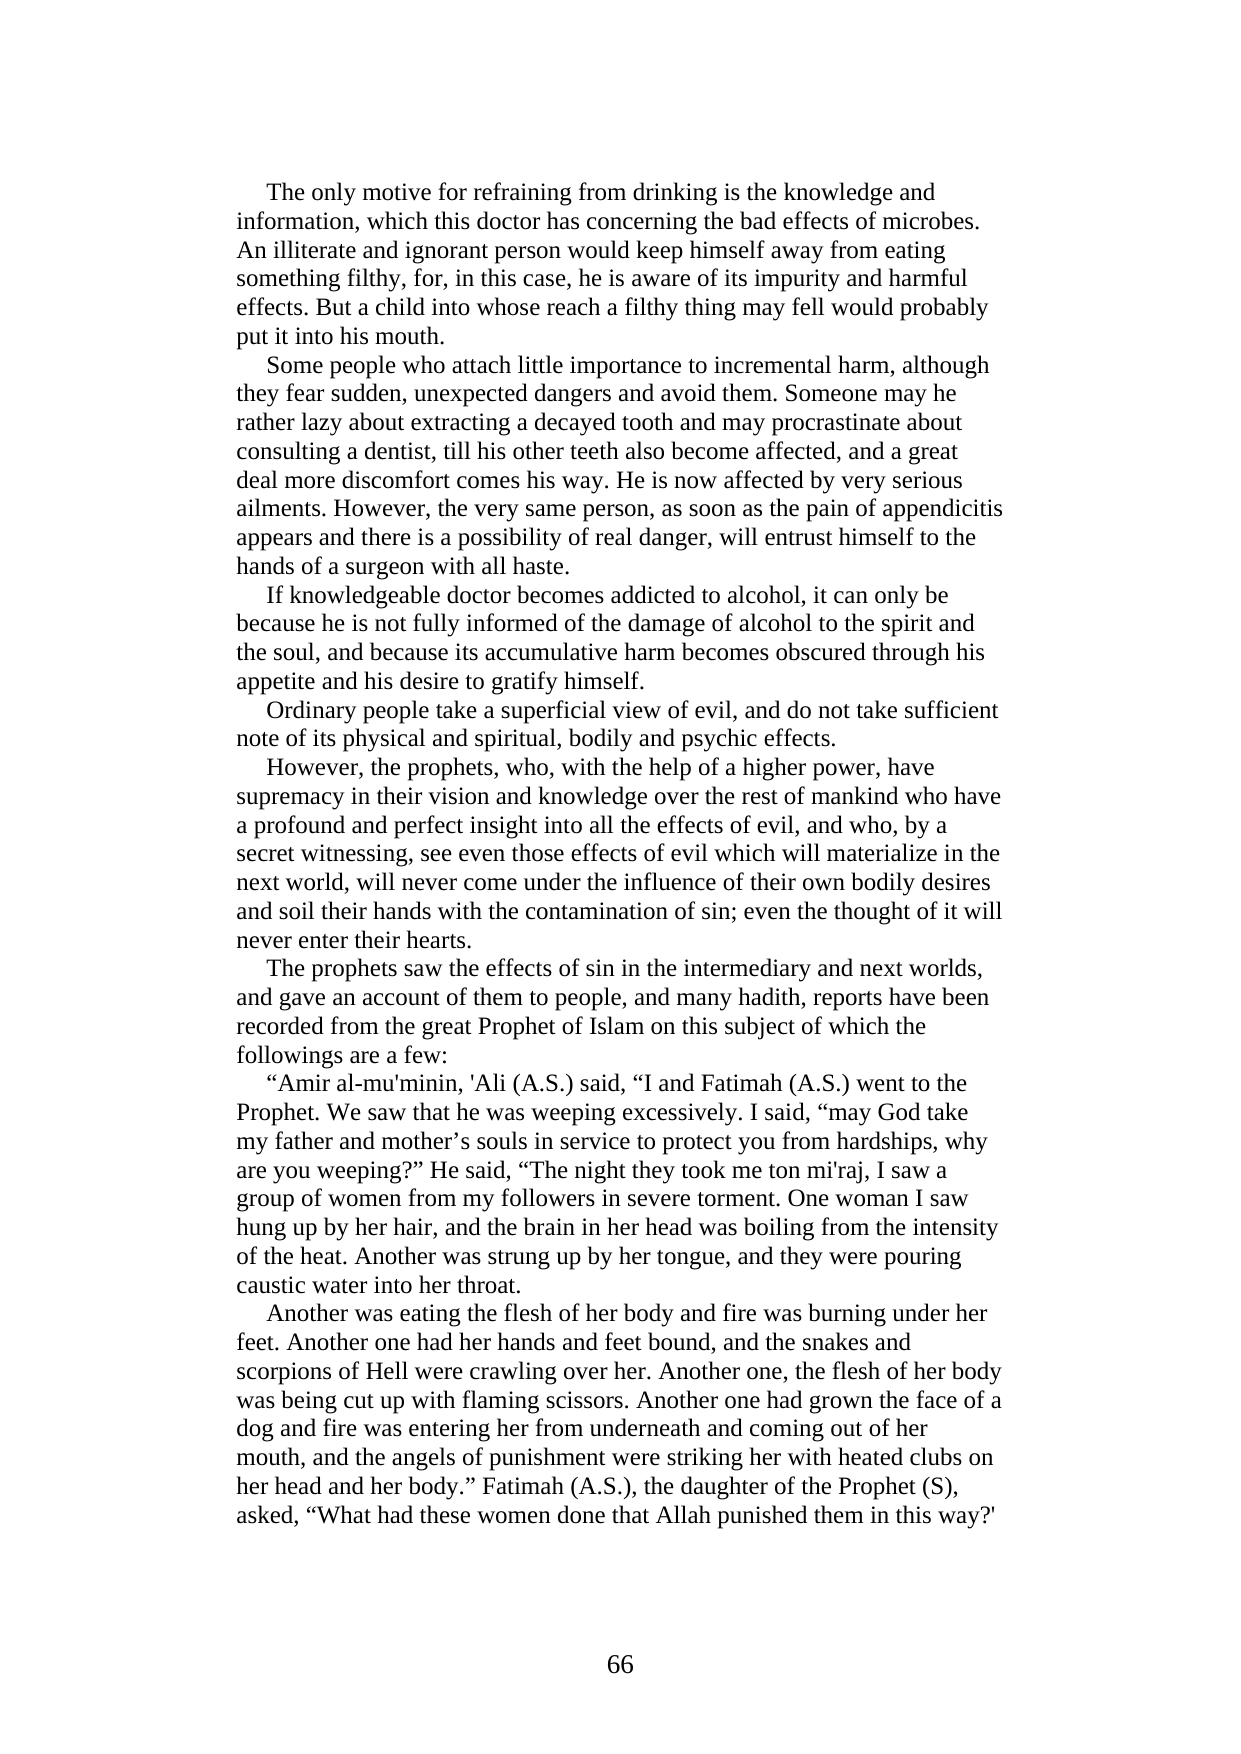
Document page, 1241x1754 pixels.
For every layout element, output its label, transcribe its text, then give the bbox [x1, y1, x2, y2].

text The only motive for refraining from drinking is the knowledge and information, which this doctor has concerning the bad effects of microbes. An illiterate and ignorant person would keep himself away from eating something filthy, for, in this case, he is aware of its impurity and harmful effects. But a child into whose reach a filthy thing may fell would probably put it into his mouth. [236, 177, 1004, 350]
text If knowledgeable doctor becomes addicted to alcohol, it can only be because he is not fully informed of the damage of alcohol to the spirit and the soul, and because its accumulative harm becomes obscured through his appetite and his desire to gratify himself. [236, 580, 1004, 695]
text Another was eating the flesh of her body and fire was burning under her feet. Another one had her hands and feet bound, and the snakes and scorpions of Hell were crawling over her. Another one, the flesh of her body was being cut up with flaming scissors. Another one had grown the face of a dog and fire was entering her from underneath and coming out of her mouth, and the angels of punishment were striking her with heated clubs on her head and her body.” Fatimah (A.S.), the daughter of the Prophet (S), asked, “What had these women done that Allah punished them in this way?' [236, 1298, 1004, 1528]
text The prophets saw the effects of sin in the intermediary and next worlds, and gave an account of them to people, and many hadith, reports have been recorded from the great Prophet of Islam on this subject of which the followings are a few: [236, 953, 1004, 1068]
text “Amir al-mu'minin, 'Ali (A.S.) said, “I and Fatimah (A.S.) went to the Prophet. We saw that he was weeping excessively. I said, “may God take my father and mother’s souls in service to protect you from hardships, why are you weeping?” He said, “The night they took me ton mi'raj, I saw a group of women from my followers in severe torment. One woman I saw hung up by her hair, and the brain in her head was boiling from the intensity of the heat. Another was strung up by her tongue, and they were pouring caustic water into her throat. [236, 1068, 1004, 1298]
text Ordinary people take a superficial view of evil, and do not take sufficient note of its physical and spiritual, bodily and psychic effects. [236, 695, 1004, 752]
text Some people who attach little importance to incremental harm, although they fear sudden, unexpected dangers and avoid them. Someone may he rather lazy about extracting a decayed tooth and may procrastinate about consulting a dentist, till his other teeth also become affected, and a great deal more discomfort comes his way. He is now affected by very serious ailments. However, the very same person, as soon as the pain of appendicitis appears and there is a possibility of real danger, will entrust himself to the hands of a surgeon with all haste. [236, 350, 1004, 580]
text However, the prophets, who, with the help of a higher power, have supremacy in their vision and knowledge over the rest of mankind who have a profound and perfect insight into all the effects of evil, and who, by a secret witnessing, see even those effects of evil which will materialize in the next world, will never come under the influence of their own bodily desires and soil their hands with the contamination of sin; even the thought of it will never enter their hearts. [236, 752, 1004, 953]
